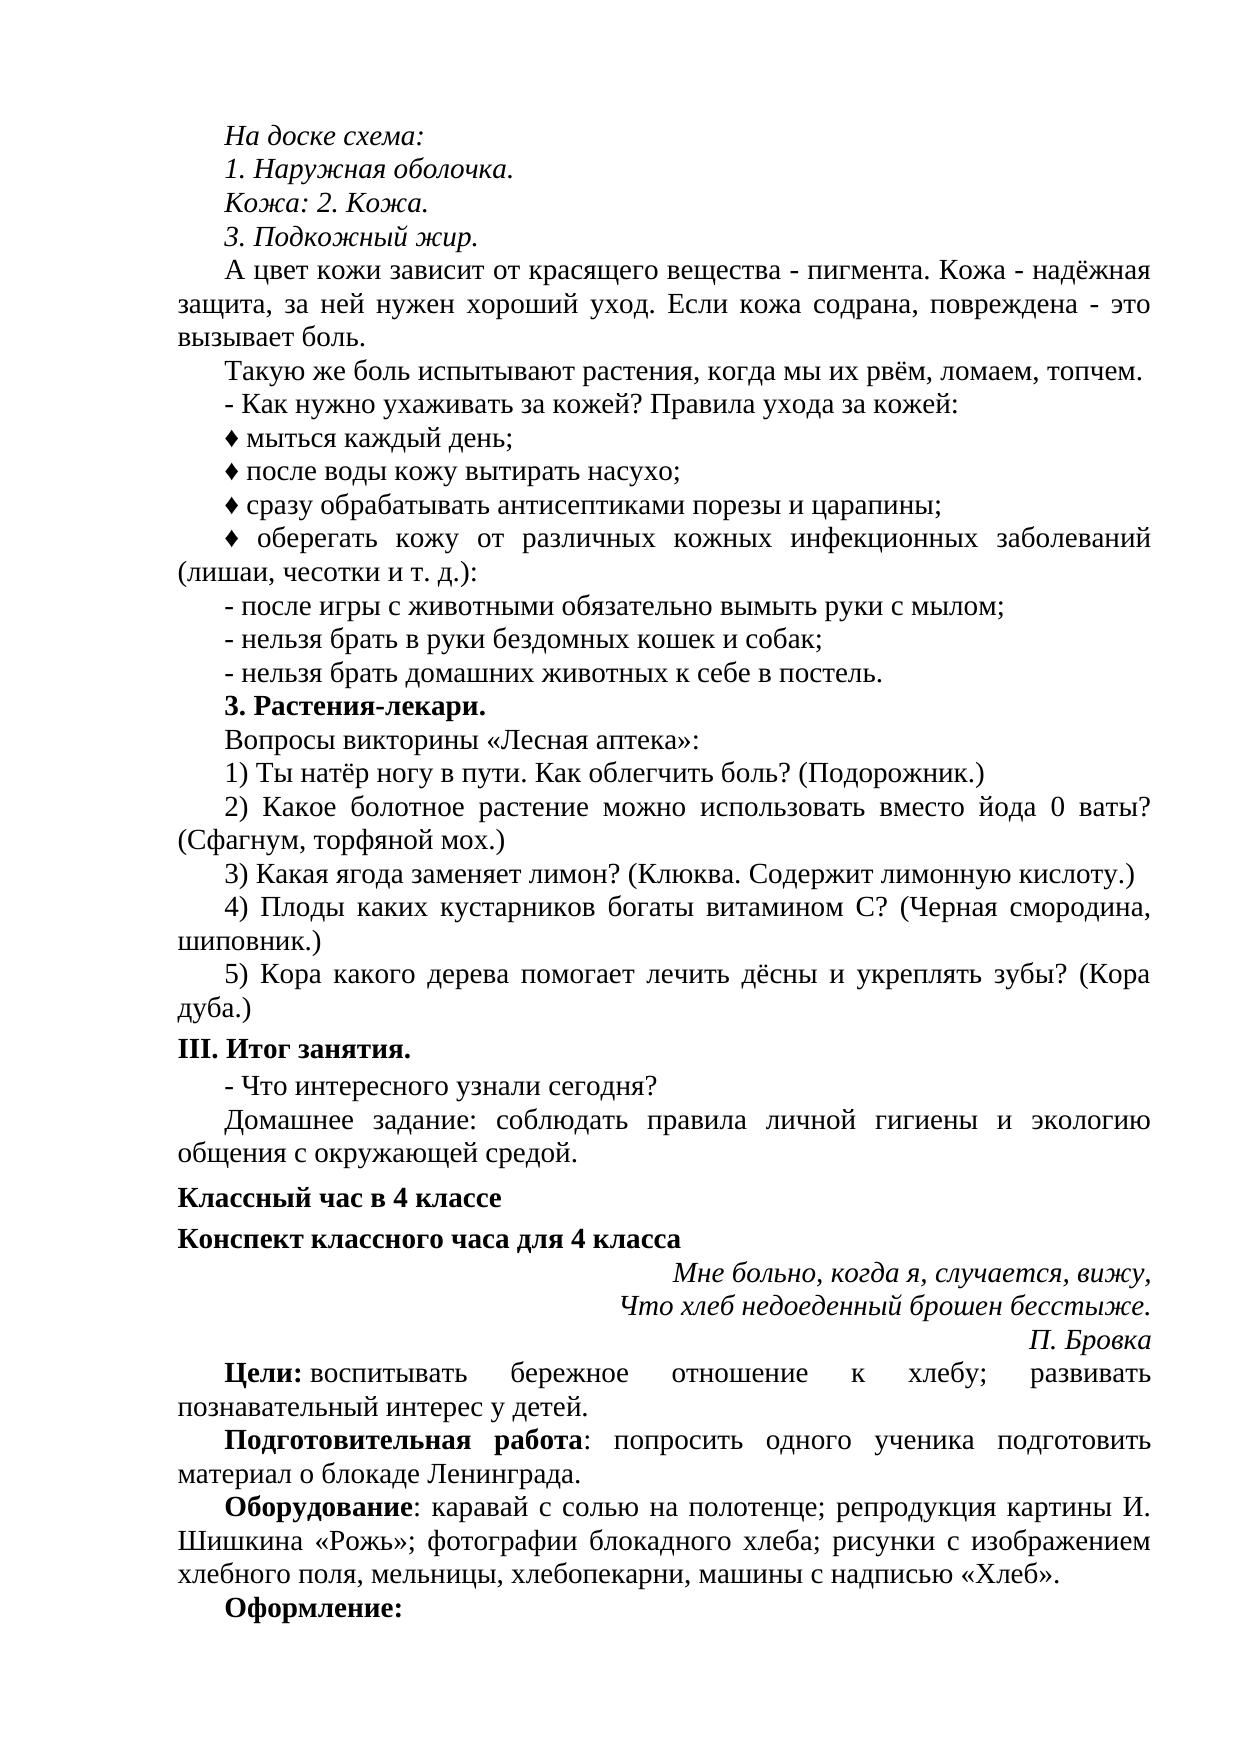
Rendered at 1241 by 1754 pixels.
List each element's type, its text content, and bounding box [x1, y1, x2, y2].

text Домашнее задание: соблюдать правила личной гигиены и экологию общения с окружающей средой. [177, 1102, 1152, 1169]
text А цвет кожи зависит от красящего вещества - пигмента. Кожа - надёжная защита, за ней нужен хороший уход. Если кожа содрана, повреждена - это вызывает боль. [177, 252, 1152, 353]
text На доске схема: [177, 118, 1152, 152]
text Вопросы викторины «Лесная аптека»: [177, 722, 1152, 755]
text - нельзя брать в руки бездомных кошек и собак; [177, 621, 1152, 655]
text ♦ оберегать кожу от различных кожных инфекционных заболеваний (лишаи, чесотки и т. д.): [177, 521, 1152, 588]
text - нельзя брать домашних животных к себе в постель. [177, 655, 1152, 688]
text - после игры с животными обязательно вымыть руки с мылом; [177, 588, 1152, 621]
text Оформление: [177, 1590, 1152, 1624]
text Цели: воспитывать бережное отношение к хлебу; развивать познавательный интерес у детей. [177, 1355, 1152, 1422]
text П. Бровка [177, 1322, 1152, 1355]
text 5) Кора какого дерева помогает лечить дёсны и укреплять зубы? (Кора дуба.) [177, 957, 1152, 1024]
text 3. Подкожный жир. [177, 219, 1152, 252]
subtitle III. Итог занятия. [177, 1032, 1152, 1065]
text - Как нужно ухаживать за кожей? Правила ухода за кожей: [177, 386, 1152, 420]
subtitle Классный час в 4 классе [177, 1180, 1152, 1213]
text ♦ после воды кожу вытирать насухо; [177, 453, 1152, 487]
text 1. Наружная оболочка. [177, 152, 1152, 185]
text Кожа: 2. Кожа. [177, 185, 1152, 219]
text Мне больно, когда я, случается, вижу, [177, 1255, 1152, 1288]
text 3. Растения-лекари. [177, 688, 1152, 722]
text 1) Ты натёр ногу в пути. Как облегчить боль? (Подорожник.) [177, 755, 1152, 789]
text 4) Плоды каких кустарников богаты витамином С? (Черная смородина, шиповник.) [177, 889, 1152, 957]
text 3) Какая ягода заменяет лимон? (Клюква. Содержит лимонную кислоту.) [177, 856, 1152, 889]
text - Что интересного узнали сегодня? [177, 1068, 1152, 1102]
text ♦ мыться каждый день; [177, 420, 1152, 453]
subtitle Конспект классного часа для 4 класса [177, 1221, 1152, 1255]
text 2) Какое болотное растение можно использовать вместо йода 0 ваты? (Сфагнум, торфяной мох.) [177, 789, 1152, 856]
text Такую же боль испытывают растения, когда мы их рвём, ломаем, топчем. [177, 353, 1152, 386]
text Подготовительная работа: попросить одного ученика подготовить материал о блокаде Ленинграда. [177, 1422, 1152, 1489]
text Оборудование: каравай с солью на полотенце; репродукция картины И. Шишкина «Рожь»; фотографии блокадного хлеба; рисунки с изображением хлебного поля, мельницы, хлебопекарни, машины с надписью «Хлеб». [177, 1489, 1152, 1590]
text ♦ сразу обрабатывать антисептиками порезы и царапины; [177, 487, 1152, 521]
text Что хлеб недоеденный брошен бесстыже. [177, 1288, 1152, 1322]
